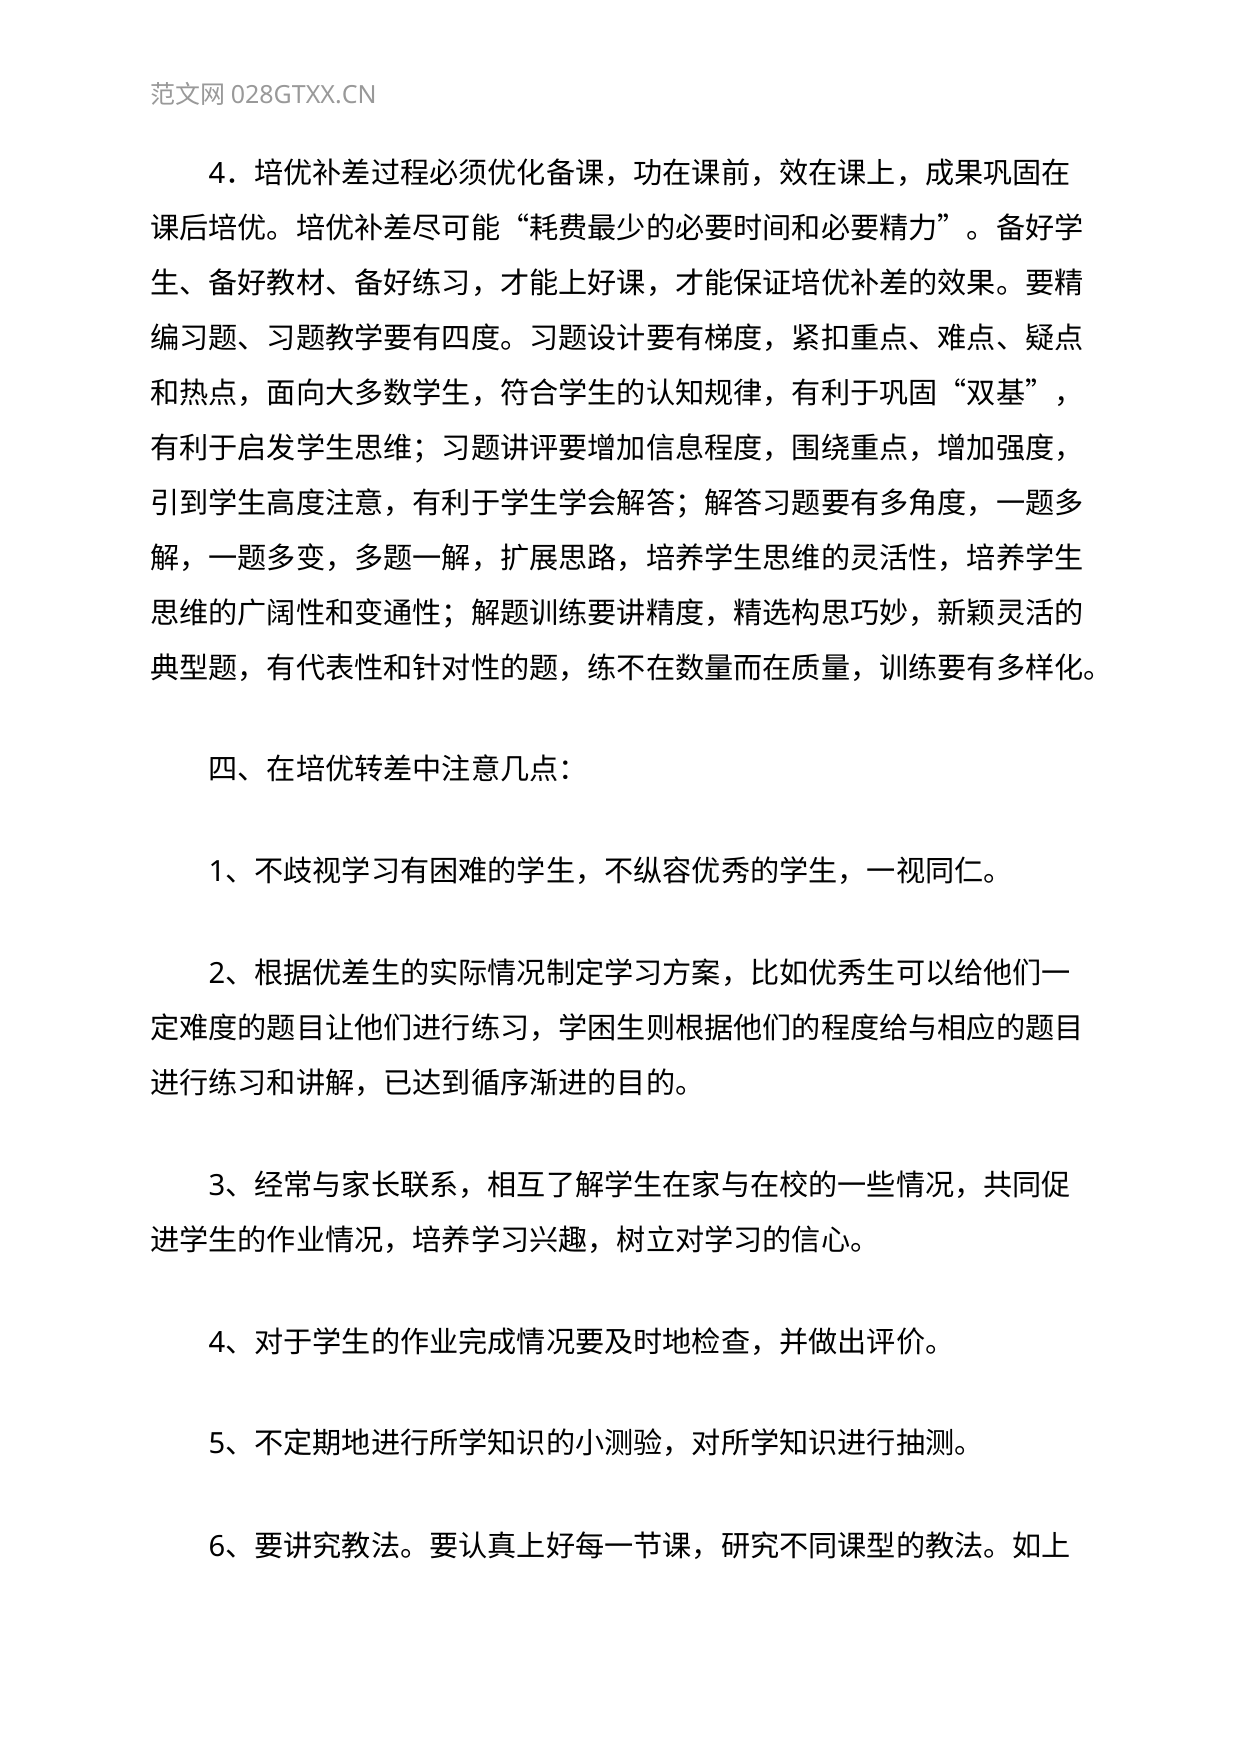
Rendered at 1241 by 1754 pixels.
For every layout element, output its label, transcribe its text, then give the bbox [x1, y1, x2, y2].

text 四、在培优转差中注意几点： [150, 746, 1090, 788]
text 3、经常与家长联系，相互了解学生在家与在校的一些情况，共同促进学生的作业情况，培养学习兴趣，树立对学习的信心。 [150, 1161, 1090, 1259]
text 2、根据优差生的实际情况制定学习方案，比如优秀生可以给他们一定难度的题目让他们进行练习，学困生则根据他们的程度给与相应的题目进行练习和讲解，已达到循序渐进的目的。 [150, 950, 1090, 1102]
text 1、不歧视学习有困难的学生，不纵容优秀的学生，一视同仁。 [150, 848, 1090, 890]
text 4．培优补差过程必须优化备课，功在课前，效在课上，成果巩固在课后培优。培优补差尽可能“耗费最少的必要时间和必要精力”。备好学生、备好教材、备好练习，才能上好课，才能保证培优补差的效果。要精编习题、习题教学要有四度。习题设计要有梯度，紧扣重点、难点、疑点和热点，面向大多数学生，符合学生的认知规律，有利于巩固“双基”，有利于启发学生思维；习题讲评要增加信息程度，围绕重点，增加强度，引到学生高度注意，有利于学生学会解答；解答习题要有多角度，一题多解，一题多变，多题一解，扩展思路，培养学生思维的灵活性，培养学生思维的广阔性和变通性；解题训练要讲精度，精选构思巧妙，新颖灵活的典型题，有代表性和针对性的题，练不在数量而在质量，训练要有多样化。 [150, 150, 1090, 686]
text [150, 1522, 1090, 1564]
text 4、对于学生的作业完成情况要及时地检查，并做出评价。 [150, 1318, 1090, 1361]
text 5、不定期地进行所学知识的小测验，对所学知识进行抽测。 [150, 1420, 1090, 1462]
